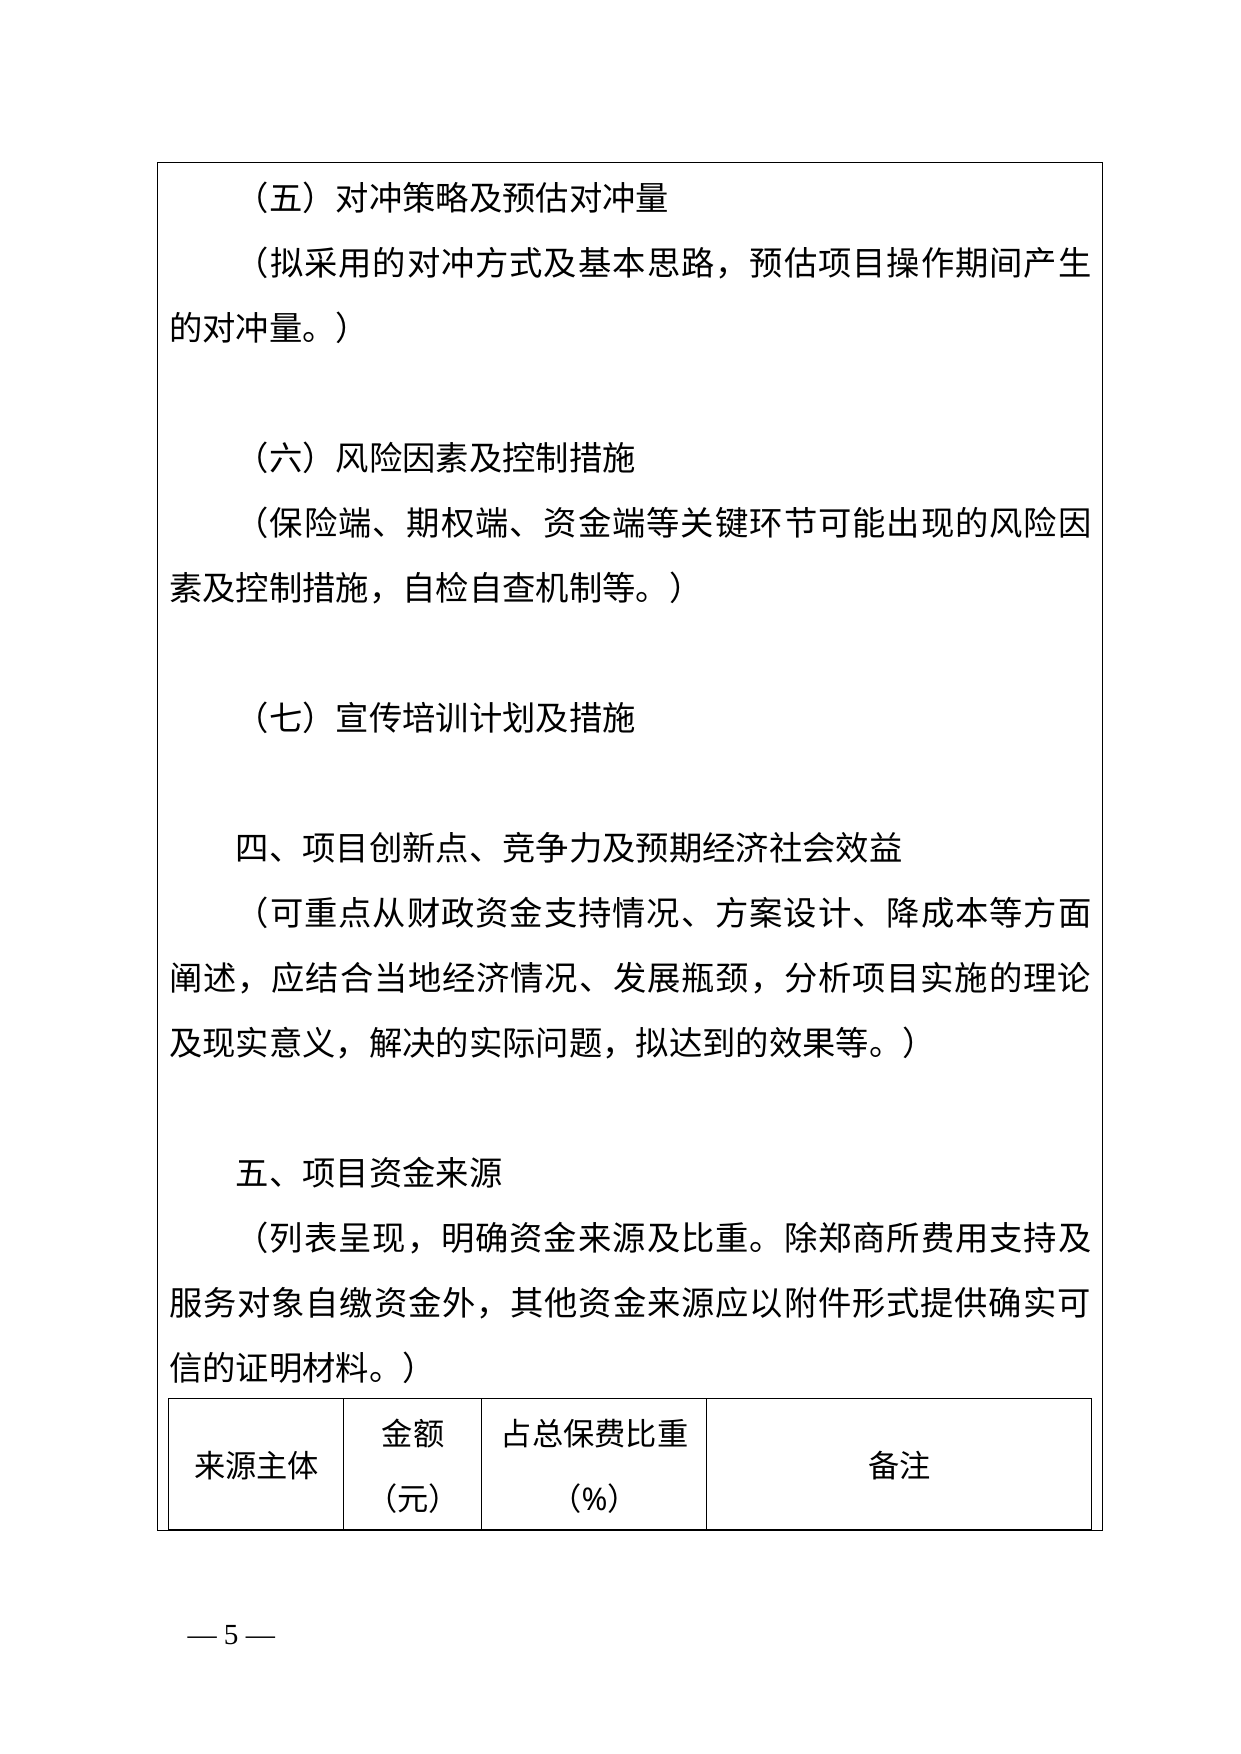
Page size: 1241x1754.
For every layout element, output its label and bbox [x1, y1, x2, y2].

table_header [158, 163, 1102, 1530]
